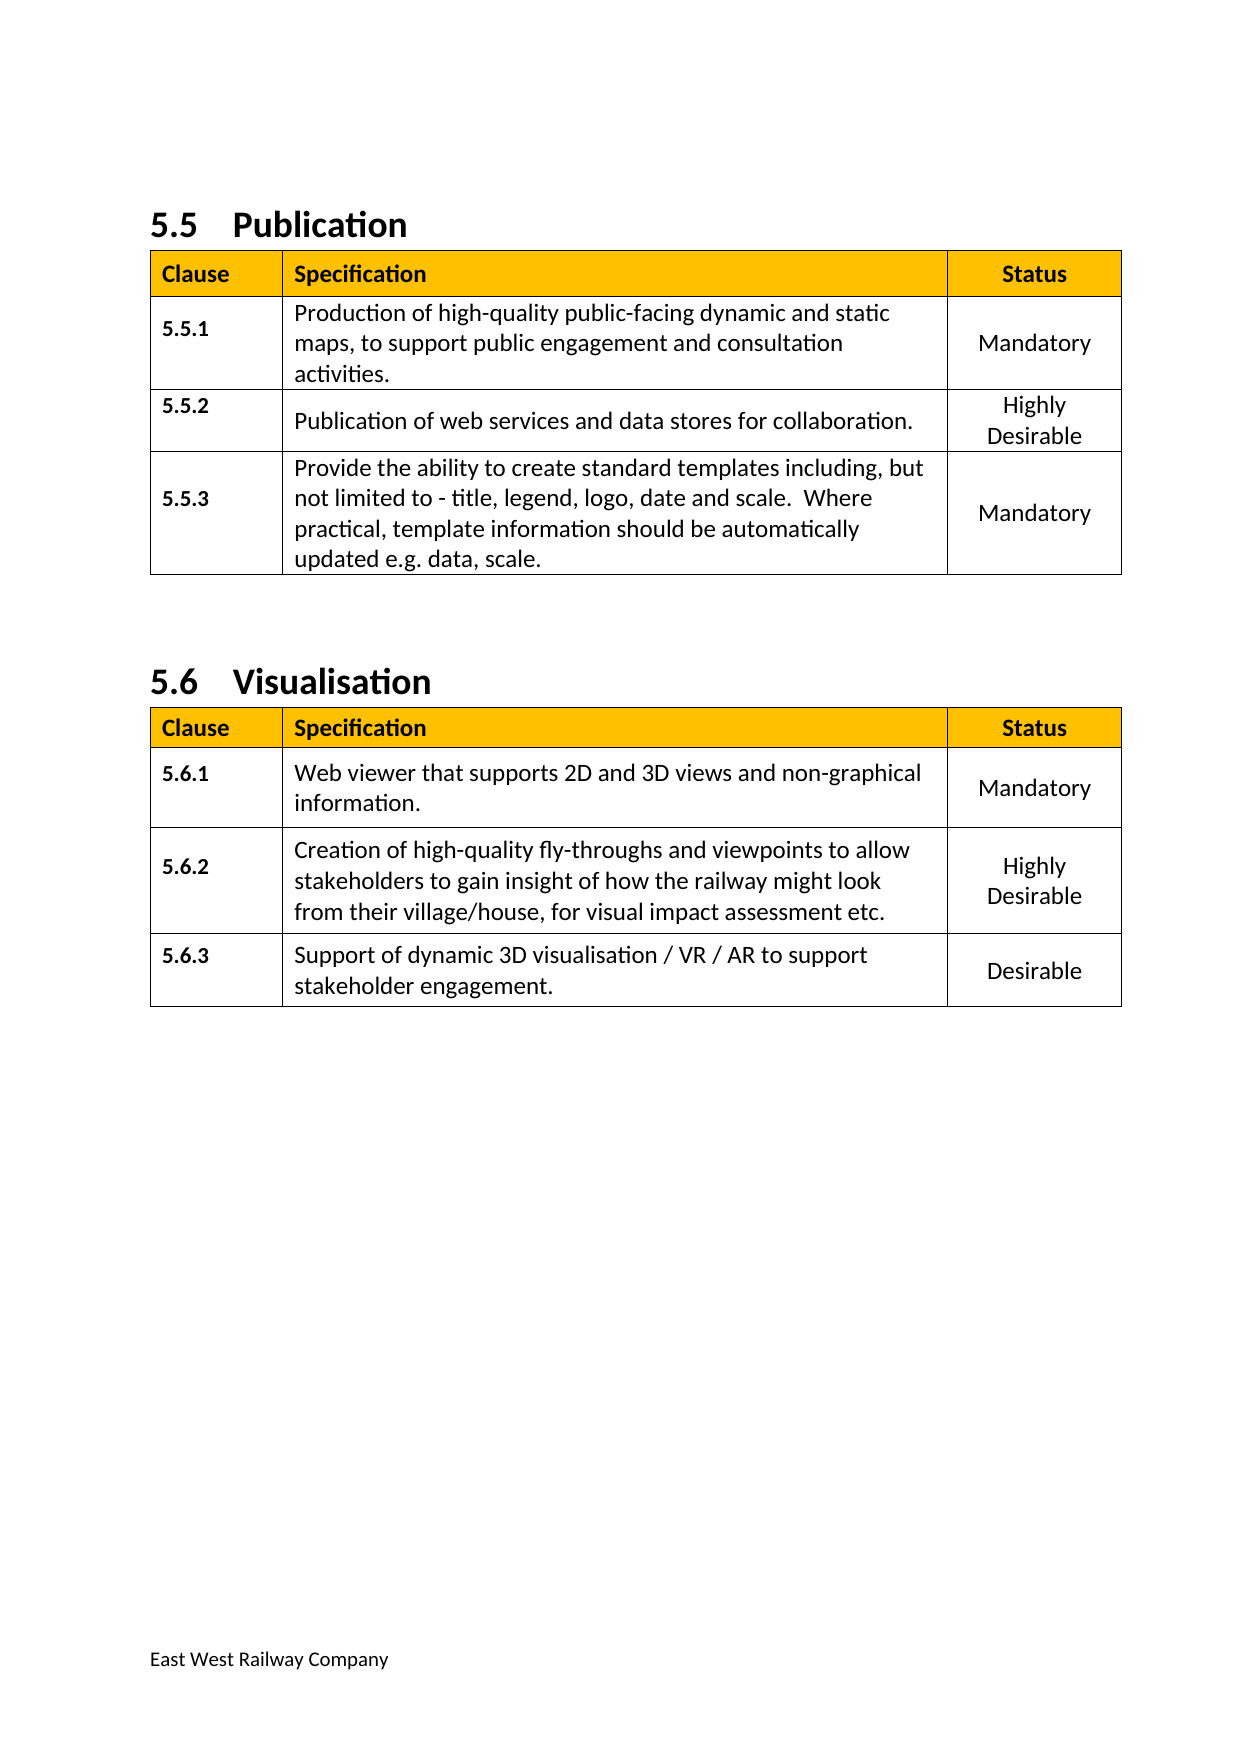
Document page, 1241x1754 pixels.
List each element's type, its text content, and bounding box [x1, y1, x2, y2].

table_cell [151, 452, 282, 574]
table_cell [151, 934, 282, 1006]
table_cell Mandatory [948, 297, 1121, 388]
table_cell [151, 390, 282, 451]
table_header Specification [283, 708, 947, 747]
table_cell Highly Desirable [948, 390, 1121, 451]
table_cell Support of dynamic 3D visualisation / VR / AR to support stakeholder engagement. [283, 934, 947, 1006]
table_cell [151, 748, 282, 827]
table_cell [151, 297, 282, 388]
subtitle Visualisation [150, 658, 1122, 703]
table_header Status [948, 708, 1121, 747]
table_header Clause [151, 708, 282, 747]
table_cell Desirable [948, 934, 1121, 1006]
table_cell Mandatory [948, 452, 1121, 574]
table_cell Provide the ability to create standard templates including, but not limited to - title, legend, logo, date and scale. Where practical, template information should be automatically updated e.g. data, scale. [283, 452, 947, 574]
table_header Clause [151, 251, 282, 296]
table_header Status [948, 251, 1121, 296]
subtitle Publication [150, 201, 1122, 247]
table_cell Production of high-quality public-facing dynamic and static maps, to support public engagement and consultation activities. [283, 297, 947, 388]
table_cell Web viewer that supports 2D and 3D views and non-graphical information. [283, 748, 947, 827]
table_cell Mandatory [948, 748, 1121, 827]
table_cell Creation of high-quality fly-throughs and viewpoints to allow stakeholders to gain insight of how the railway might look from their village/house, for visual impact assessment etc. [283, 828, 947, 933]
table_cell [151, 828, 282, 933]
table_cell Publication of web services and data stores for collaboration. [283, 390, 947, 451]
table_header Specification [283, 251, 947, 296]
table_cell Highly Desirable [948, 828, 1121, 933]
